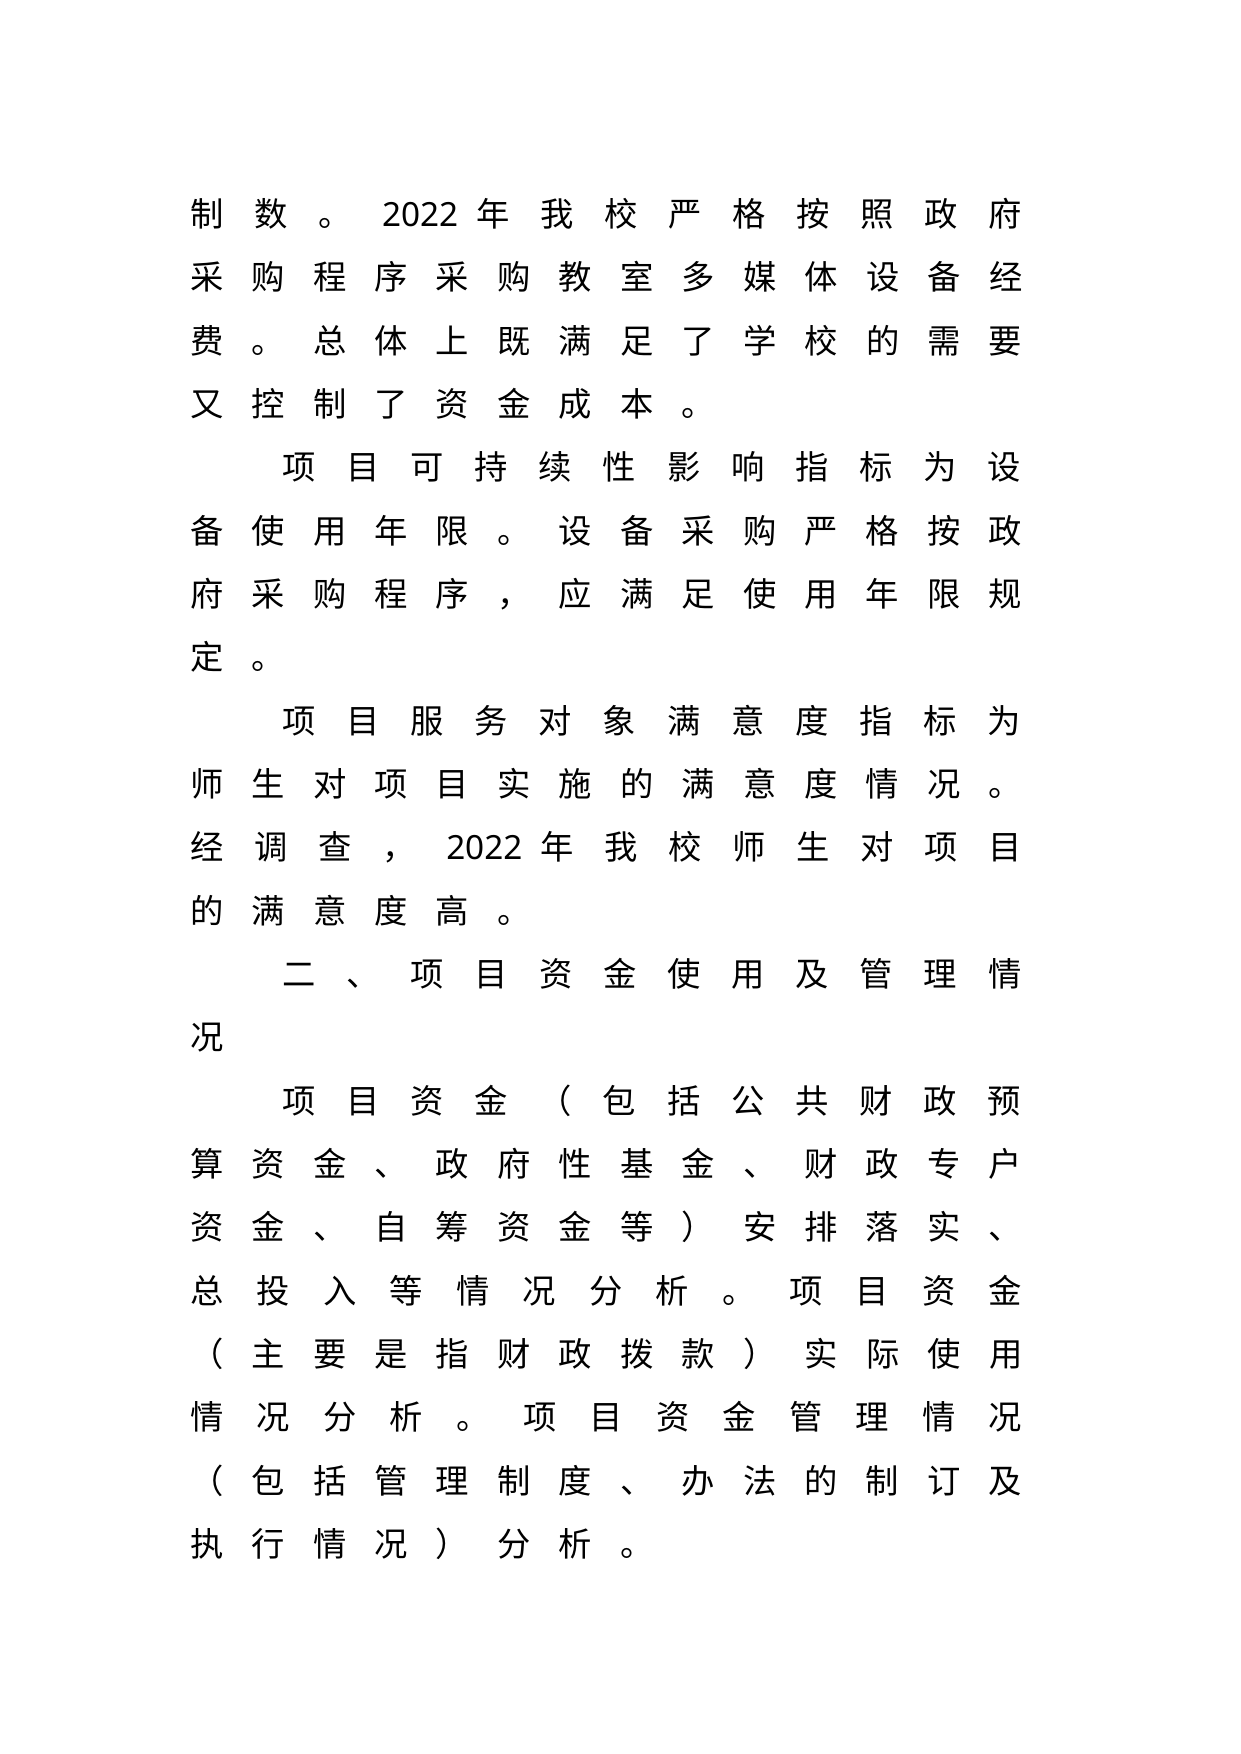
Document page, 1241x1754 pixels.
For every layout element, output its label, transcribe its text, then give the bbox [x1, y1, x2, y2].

text 项目服务对象满意度指标为师生对项目实施的满意度情况。经调查，2022年我校师生对项目的满意度高。 [190, 687, 1050, 940]
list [190, 180, 1050, 434]
list 项目可持续性影响指标为设备使用年限。设备采购严格按政府采购程序，应满足使用年限规定。 [190, 434, 1050, 687]
text 二、项目资金使用及管理情况 [190, 940, 1050, 1067]
text 项目资金（包括公共财政预算资金、政府性基金、财政专户资金、自筹资金等）安排落实、总投入等情况分析。项目资金（主要是指财政拨款）实际使用情况分析。项目资金管理情况（包括管理制度、办法的制订及执行情况）分析。 [190, 1067, 1050, 1574]
